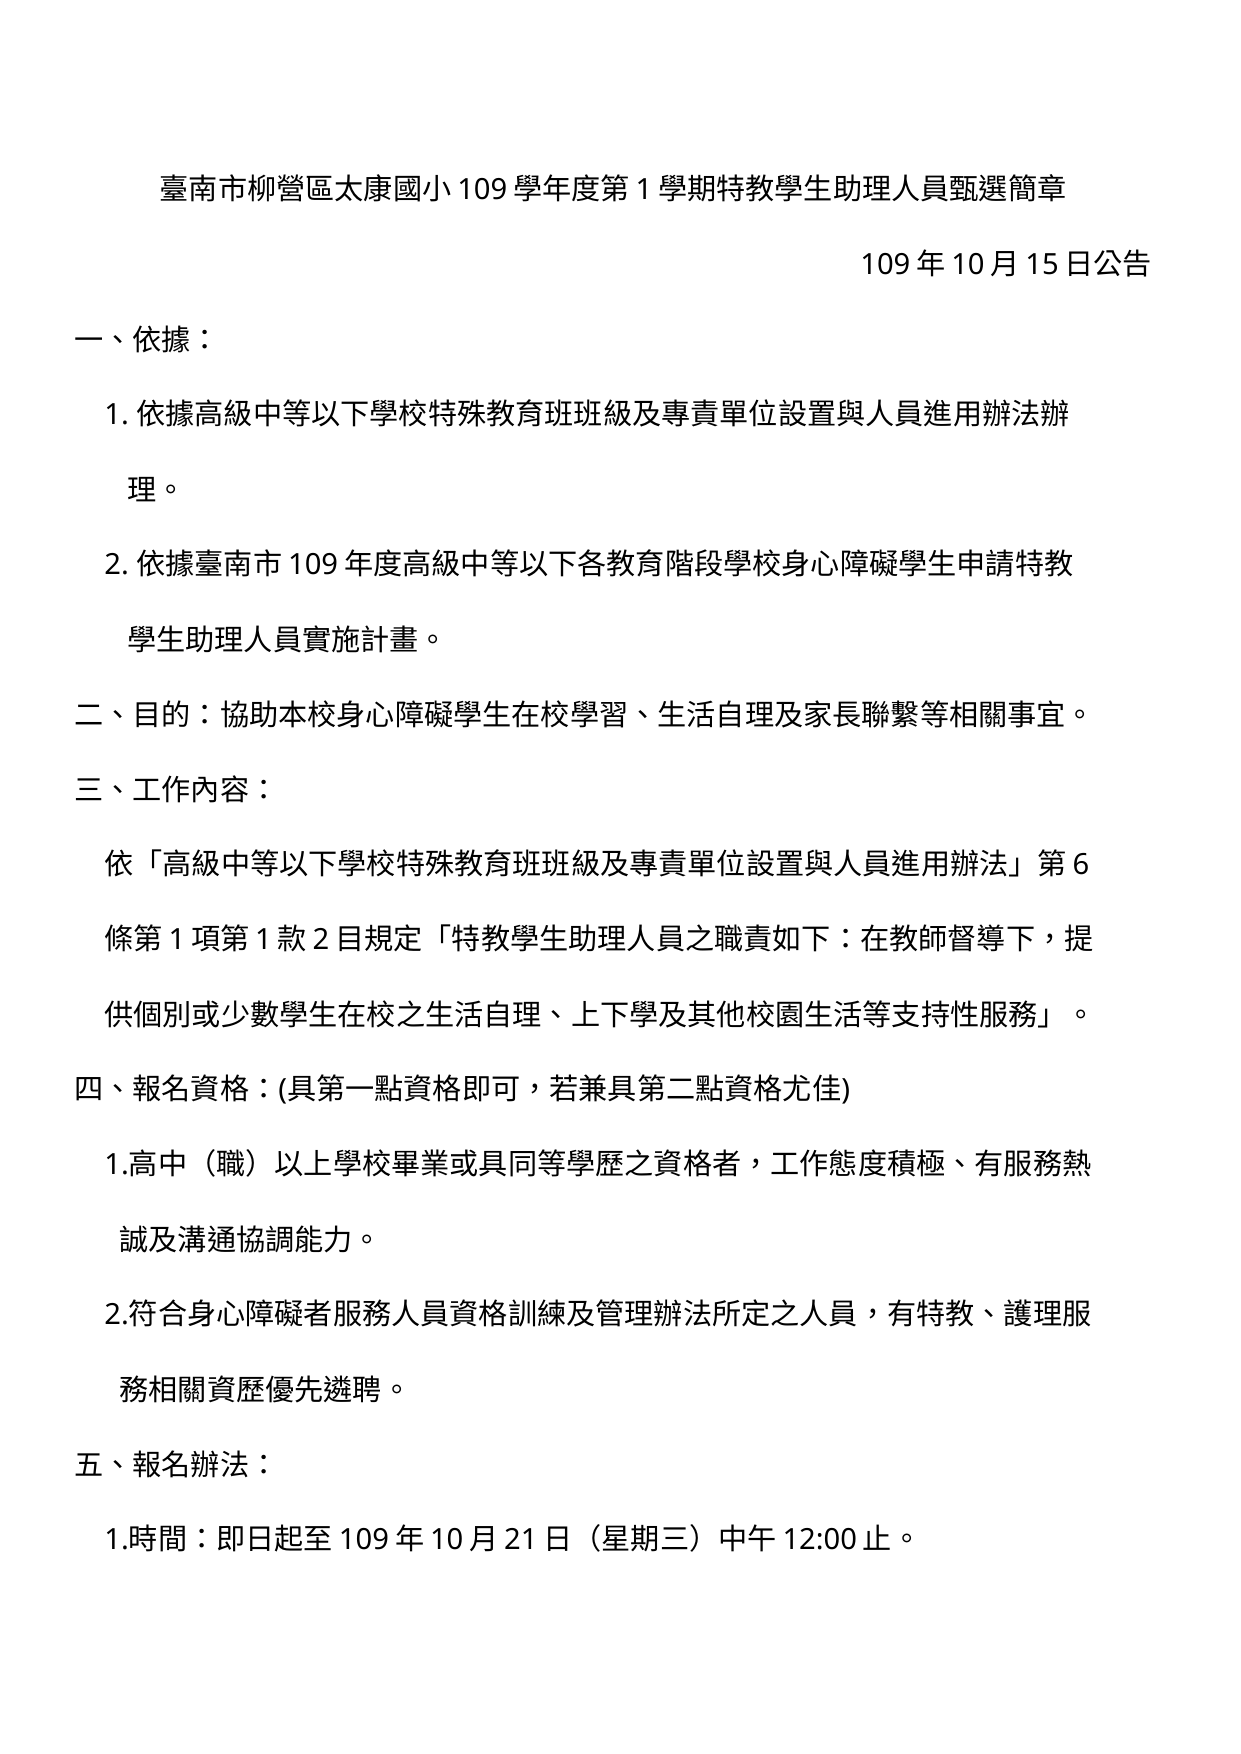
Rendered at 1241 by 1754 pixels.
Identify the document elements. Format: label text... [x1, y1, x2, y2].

text 條第1項第1款2目規定「特教學生助理人員之職責如下：在教師督導下，提 [74, 900, 1152, 975]
text 一、依據： [74, 300, 1152, 375]
text 1. 依據高級中等以下學校特殊教育班班級及專責單位設置與人員進用辦法辦 [74, 375, 1152, 450]
text 依「高級中等以下學校特殊教育班班級及專責單位設置與人員進用辦法」第6 [74, 825, 1152, 900]
text 1.高中（職）以上學校畢業或具同等學歷之資格者，工作態度積極、有服務熱 [74, 1125, 1152, 1200]
text 2.符合身心障礙者服務人員資格訓練及管理辦法所定之人員，有特教、護理服 [74, 1275, 1152, 1350]
text 1.時間：即日起至109年10月21日（星期三）中午12:00止。 [74, 1500, 1152, 1575]
text 務相關資歷優先遴聘。 [74, 1350, 1152, 1425]
text 學生助理人員實施計畫。 [74, 600, 1152, 675]
text 供個別或少數學生在校之生活自理、上下學及其他校園生活等支持性服務」。 [74, 975, 1152, 1050]
text 誠及溝通協調能力。 [74, 1200, 1152, 1275]
text 109年10月15日公告 [74, 225, 1152, 300]
text 二、目的：協助本校身心障礙學生在校學習、生活自理及家長聯繫等相關事宜。 [74, 675, 1152, 750]
text 三、工作內容： [74, 750, 1152, 825]
text 理。 [74, 450, 1152, 525]
text 臺南市柳營區太康國小109學年度第1學期特教學生助理人員甄選簡章 [74, 150, 1152, 225]
text 五、報名辦法： [74, 1425, 1152, 1500]
text 2. 依據臺南市109年度高級中等以下各教育階段學校身心障礙學生申請特教 [74, 525, 1152, 600]
text 四、報名資格：(具第一點資格即可，若兼具第二點資格尤佳) [74, 1050, 1152, 1125]
